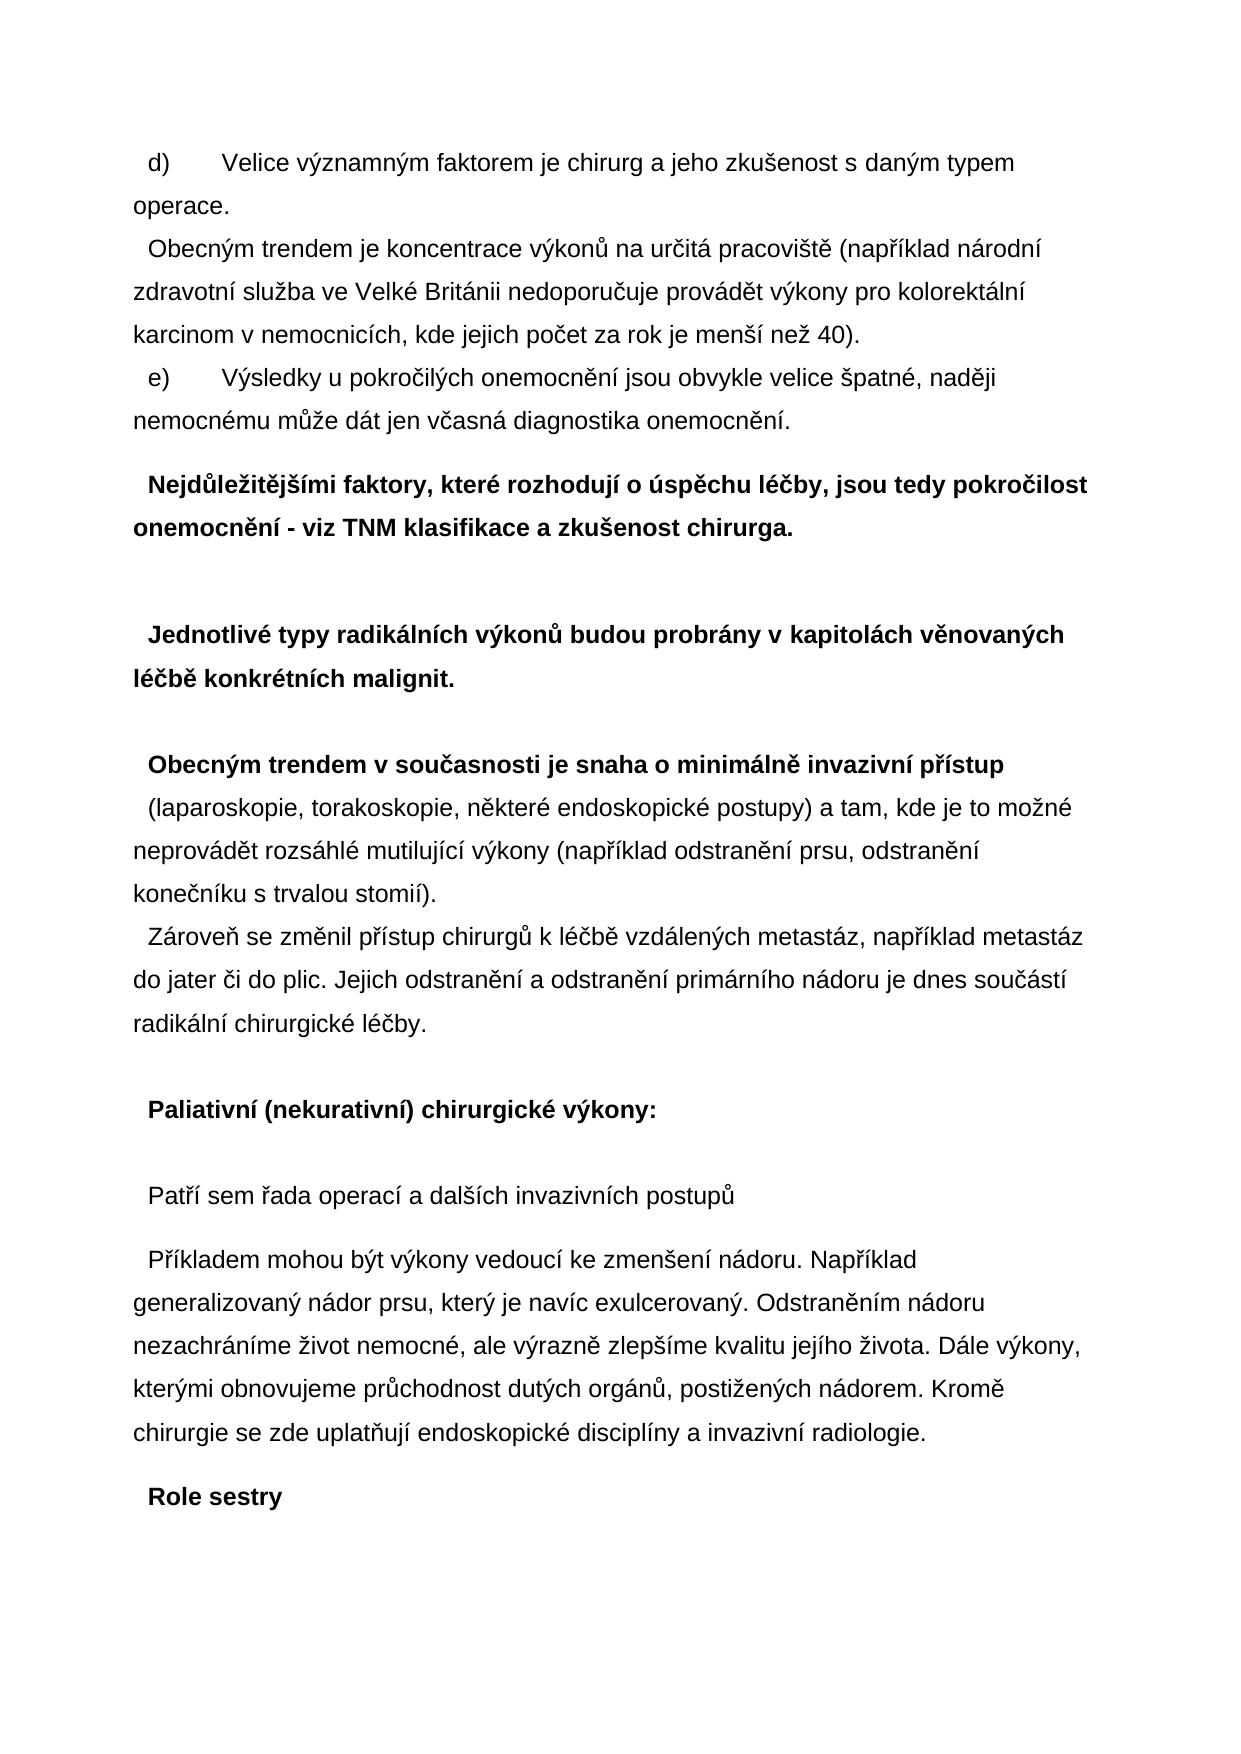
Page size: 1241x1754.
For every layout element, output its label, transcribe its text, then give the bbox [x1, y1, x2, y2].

list Velice významným faktorem je chirurg a jeho zkušenost s daným typem operace. [133, 148, 1093, 219]
list Paliativní (nekurativní) chirurgické výkony: [133, 1095, 1093, 1124]
list Výsledky u pokročilých onemocnění jsou obvykle velice špatné, naději nemocnému může dát jen včasná diagnostika onemocnění. [133, 363, 1093, 435]
list Jednotlivé typy radikálních výkonů budou probrány v kapitolách věnovaných léčbě konkrétních malignit. [133, 621, 1093, 692]
text Nejdůležitějšími faktory, které rozhodují o úspěchu léčby, jsou tedy pokročilost onemocnění - viz TNM klasifikace a zkušenost chirurga. [133, 470, 1093, 542]
list Zároveň se změnil přístup chirurgů k léčbě vzdálených metastáz, například metastáz do jater či do plic. Jejich odstranění a odstranění primárního nádoru je dnes součástí radikální chirurgické léčby. [133, 922, 1093, 1037]
text Role sestry [133, 1482, 1093, 1510]
list Patří sem řada operací a dalších invazivních postupů [133, 1181, 1093, 1210]
list (laparoskopie, torakoskopie, některé endoskopické postupy) a tam, kde je to možné neprovádět rozsáhlé mutilující výkony (například odstranění prsu, odstranění konečníku s trvalou stomií). [133, 793, 1093, 908]
list Obecným trendem v současnosti je snaha o minimálně invazivní přístup [133, 750, 1093, 779]
list Obecným trendem je koncentrace výkonů na určitá pracoviště (například národní zdravotní služba ve Velké Británii nedoporučuje provádět výkony pro kolorektální karcinom v nemocnicích, kde jejich počet za rok je menší než 40). [133, 234, 1093, 349]
text Příkladem mohou být výkony vedoucí ke zmenšení nádoru. Například generalizovaný nádor prsu, který je navíc exulcerovaný. Odstraněním nádoru nezachráníme život nemocné, ale výrazně zlepšíme kvalitu jejího života. Dále výkony, kterými obnovujeme průchodnost dutých orgánů, postižených nádorem. Kromě chirurgie se zde uplatňují endoskopické disciplíny a invazivní radiologie. [133, 1245, 1093, 1446]
